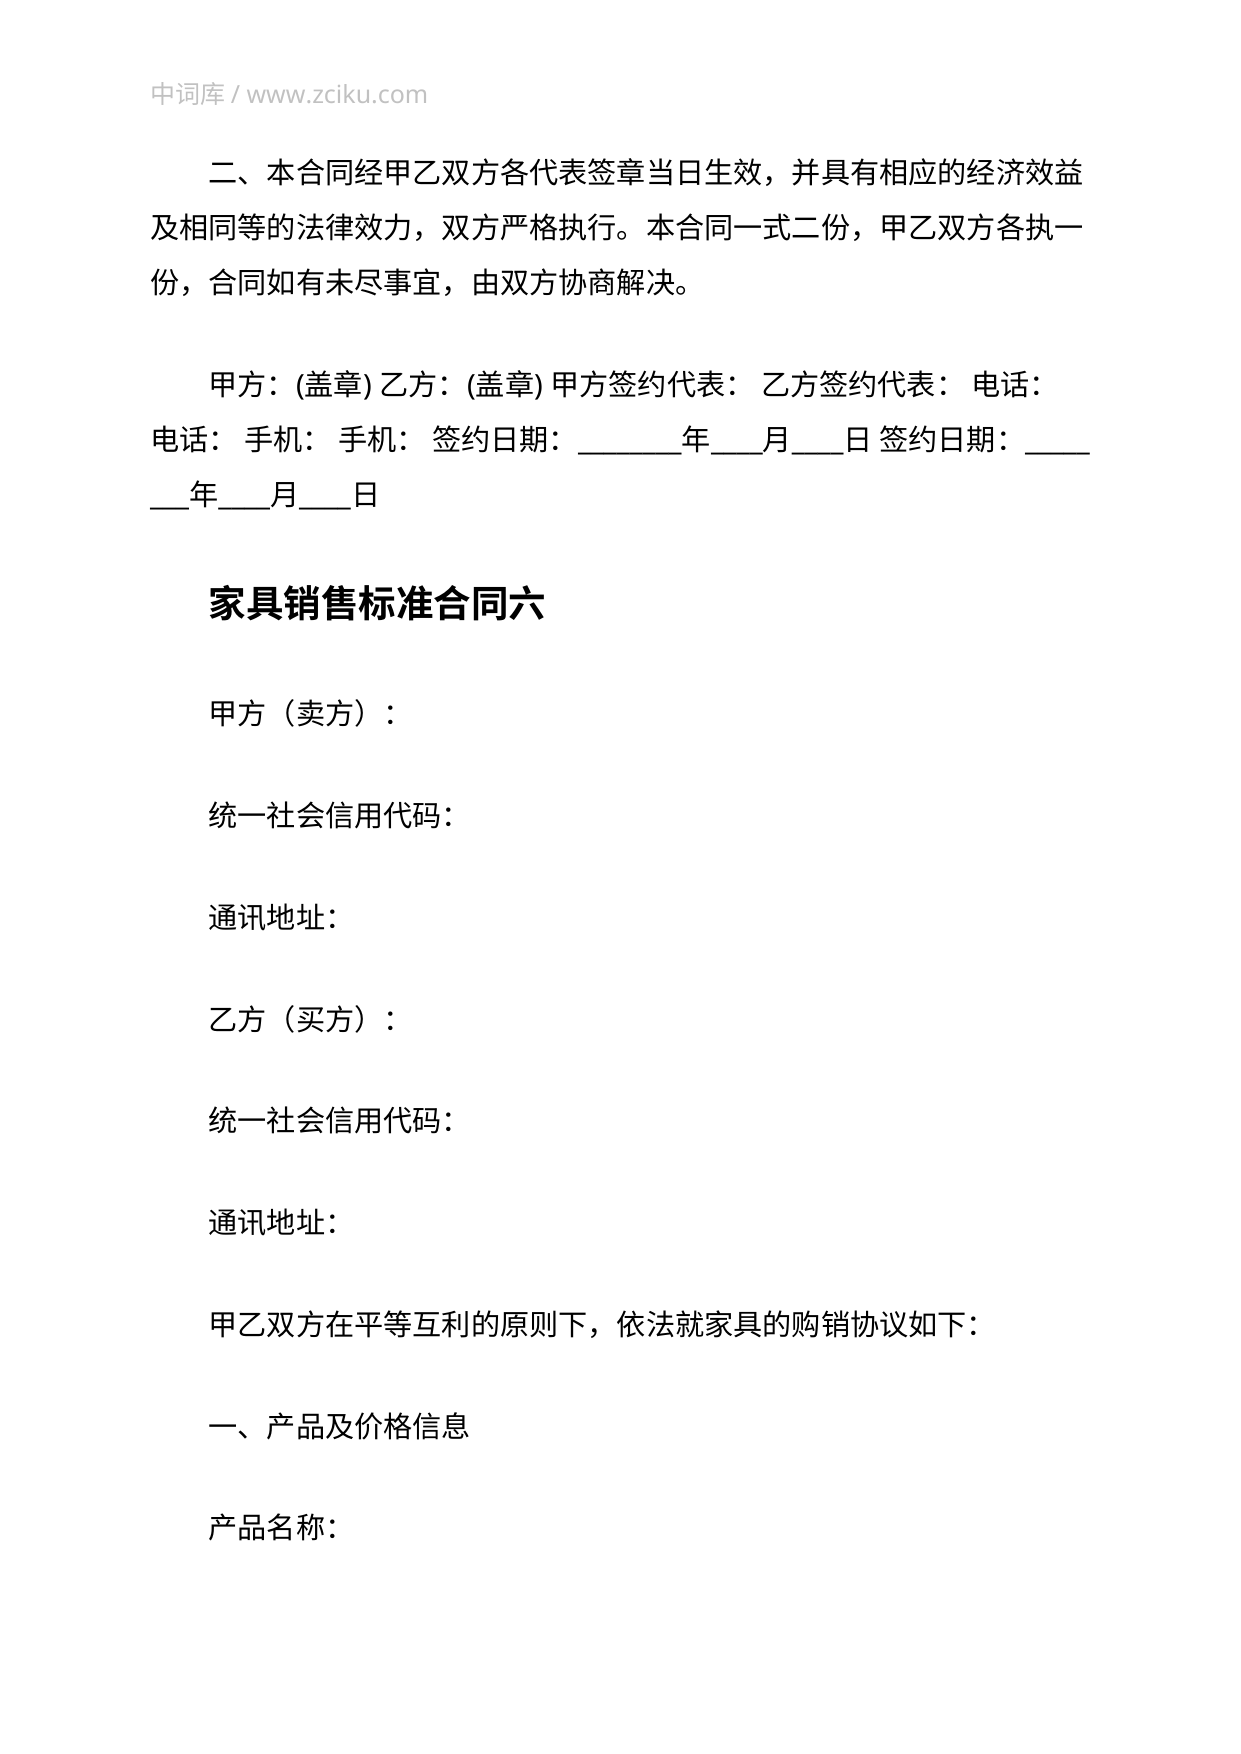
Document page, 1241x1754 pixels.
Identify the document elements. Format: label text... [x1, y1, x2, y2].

text 乙方（买方）： [150, 996, 1090, 1038]
text 甲乙双方在平等互利的原则下，依法就家具的购销协议如下： [150, 1302, 1090, 1344]
text 通讯地址： [150, 1200, 1090, 1242]
text 产品名称： [150, 1505, 1090, 1547]
text 统一社会信用代码： [150, 1098, 1090, 1140]
text 统一社会信用代码： [150, 793, 1090, 835]
text 甲方（卖方）： [150, 691, 1090, 733]
text 家具销售标准合同六 [150, 573, 1090, 628]
text 二、本合同经甲乙双方各代表签章当日生效，并具有相应的经济效益及相同等的法律效力，双方严格执行。本合同一式二份，甲乙双方各执一份，合同如有未尽事宜，由双方协商解决。 [150, 150, 1090, 302]
text 甲方：(盖章) 乙方：(盖章) 甲方签约代表： 乙方签约代表： 电话： 电话： 手机： 手机： 签约日期：________年____月____日 签约日期：________年____月____日 [150, 362, 1090, 514]
text 一、产品及价格信息 [150, 1403, 1090, 1446]
text 通讯地址： [150, 894, 1090, 937]
